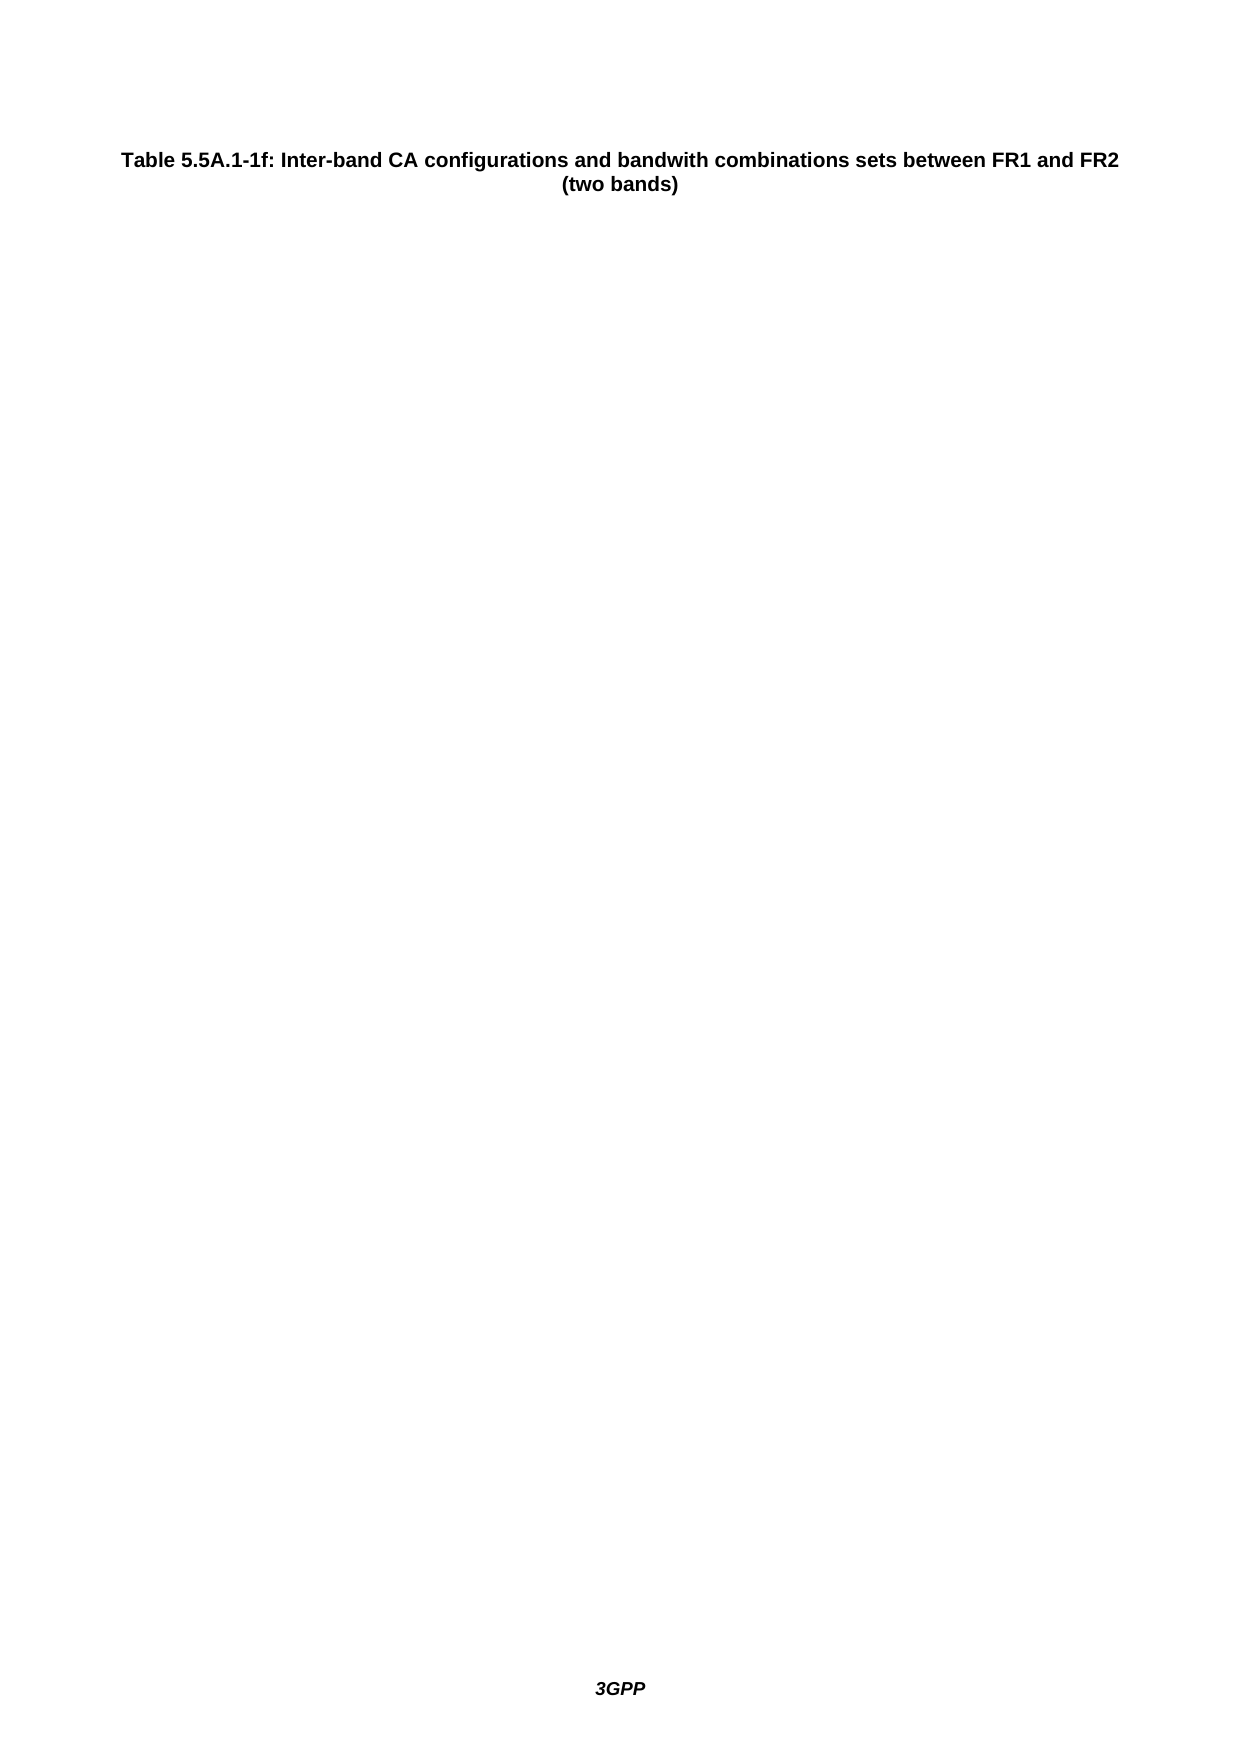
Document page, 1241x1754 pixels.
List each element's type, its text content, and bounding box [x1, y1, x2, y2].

text Table 5.5A.1-1f: Inter-band CA configurations and bandwith combinations sets between FR1 and FR2 (two bands) [118, 147, 1122, 195]
